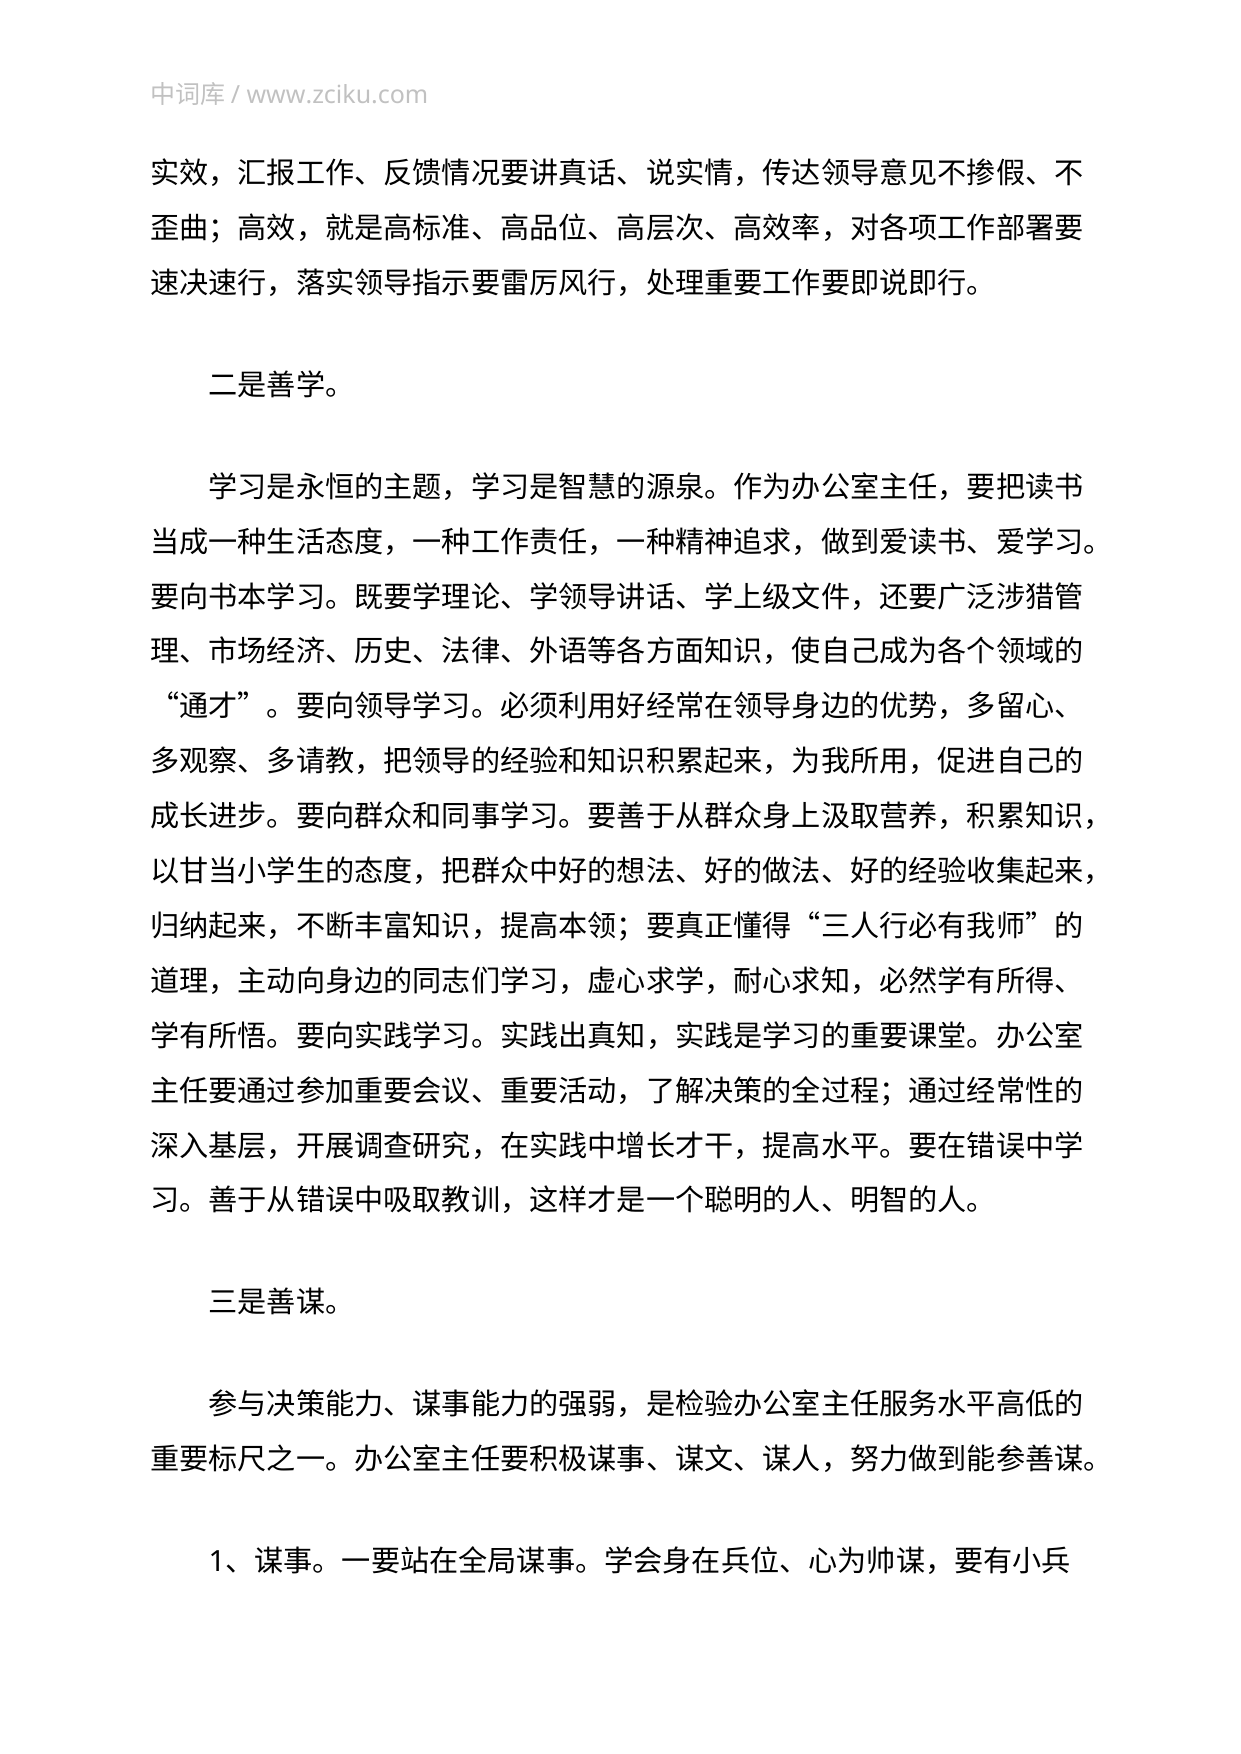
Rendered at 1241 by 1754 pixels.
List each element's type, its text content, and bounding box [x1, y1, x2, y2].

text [150, 1537, 1090, 1579]
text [150, 150, 1090, 302]
text 三是善谋。 [150, 1279, 1090, 1321]
text 二是善学。 [150, 362, 1090, 404]
text 参与决策能力、谋事能力的强弱，是检验办公室主任服务水平高低的重要标尺之一。办公室主任要积极谋事、谋文、谋人，努力做到能参善谋。 [150, 1381, 1090, 1478]
text 学习是永恒的主题，学习是智慧的源泉。作为办公室主任，要把读书当成一种生活态度，一种工作责任，一种精神追求，做到爱读书、爱学习。要向书本学习。既要学理论、学领导讲话、学上级文件，还要广泛涉猎管理、市场经济、历史、法律、外语等各方面知识，使自己成为各个领域的“通才”。要向领导学习。必须利用好经常在领导身边的优势，多留心、多观察、多请教，把领导的经验和知识积累起来，为我所用，促进自己的成长进步。要向群众和同事学习。要善于从群众身上汲取营养，积累知识，以甘当小学生的态度，把群众中好的想法、好的做法、好的经验收集起来，归纳起来，不断丰富知识，提高本领；要真正懂得“三人行必有我师”的道理，主动向身边的同志们学习，虚心求学，耐心求知，必然学有所得、学有所悟。要向实践学习。实践出真知，实践是学习的重要课堂。办公室主任要通过参加重要会议、重要活动，了解决策的全过程；通过经常性的深入基层，开展调查研究，在实践中增长才干，提高水平。要在错误中学习。善于从错误中吸取教训，这样才是一个聪明的人、明智的人。 [150, 463, 1090, 1219]
